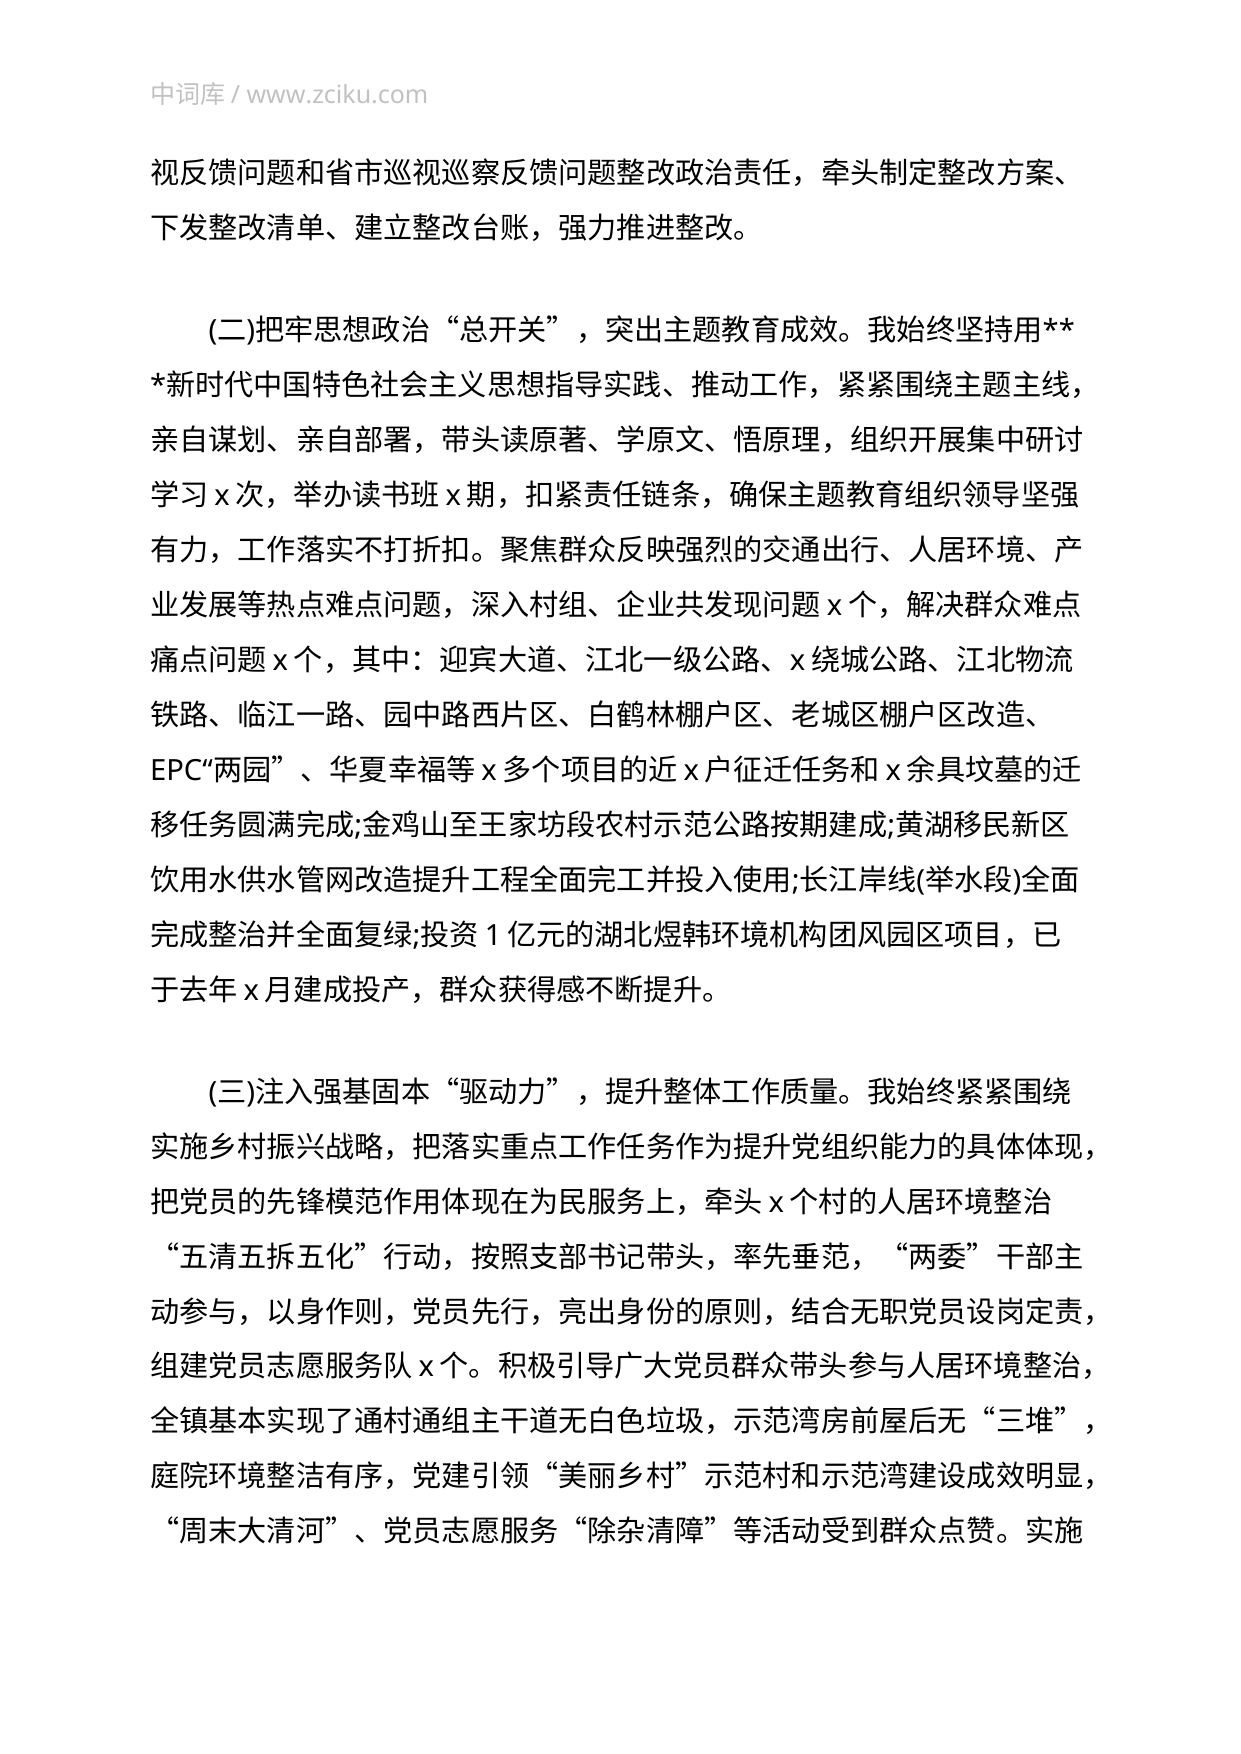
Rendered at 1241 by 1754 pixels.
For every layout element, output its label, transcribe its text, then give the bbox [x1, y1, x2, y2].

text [150, 150, 1090, 247]
text (二)把牢思想政治“总开关”，突出主题教育成效。我始终坚持用***新时代中国特色社会主义思想指导实践、推动工作，紧紧围绕主题主线，亲自谋划、亲自部署，带头读原著、学原文、悟原理，组织开展集中研讨学习x次，举办读书班x期，扣紧责任链条，确保主题教育组织领导坚强有力，工作落实不打折扣。聚焦群众反映强烈的交通出行、人居环境、产业发展等热点难点问题，深入村组、企业共发现问题x个，解决群众难点痛点问题x个，其中：迎宾大道、江北一级公路、x绕城公路、江北物流铁路、临江一路、园中路西片区、白鹤林棚户区、老城区棚户区改造、EPC“两园”、华夏幸福等x多个项目的近x户征迁任务和x余具坟墓的迁移任务圆满完成;金鸡山至王家坊段农村示范公路按期建成;黄湖移民新区饮用水供水管网改造提升工程全面完工并投入使用;长江岸线(举水段)全面完成整治并全面复绿;投资1亿元的湖北煜韩环境机构团风园区项目，已于去年x月建成投产，群众获得感不断提升。 [150, 307, 1090, 1009]
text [150, 1068, 1090, 1550]
